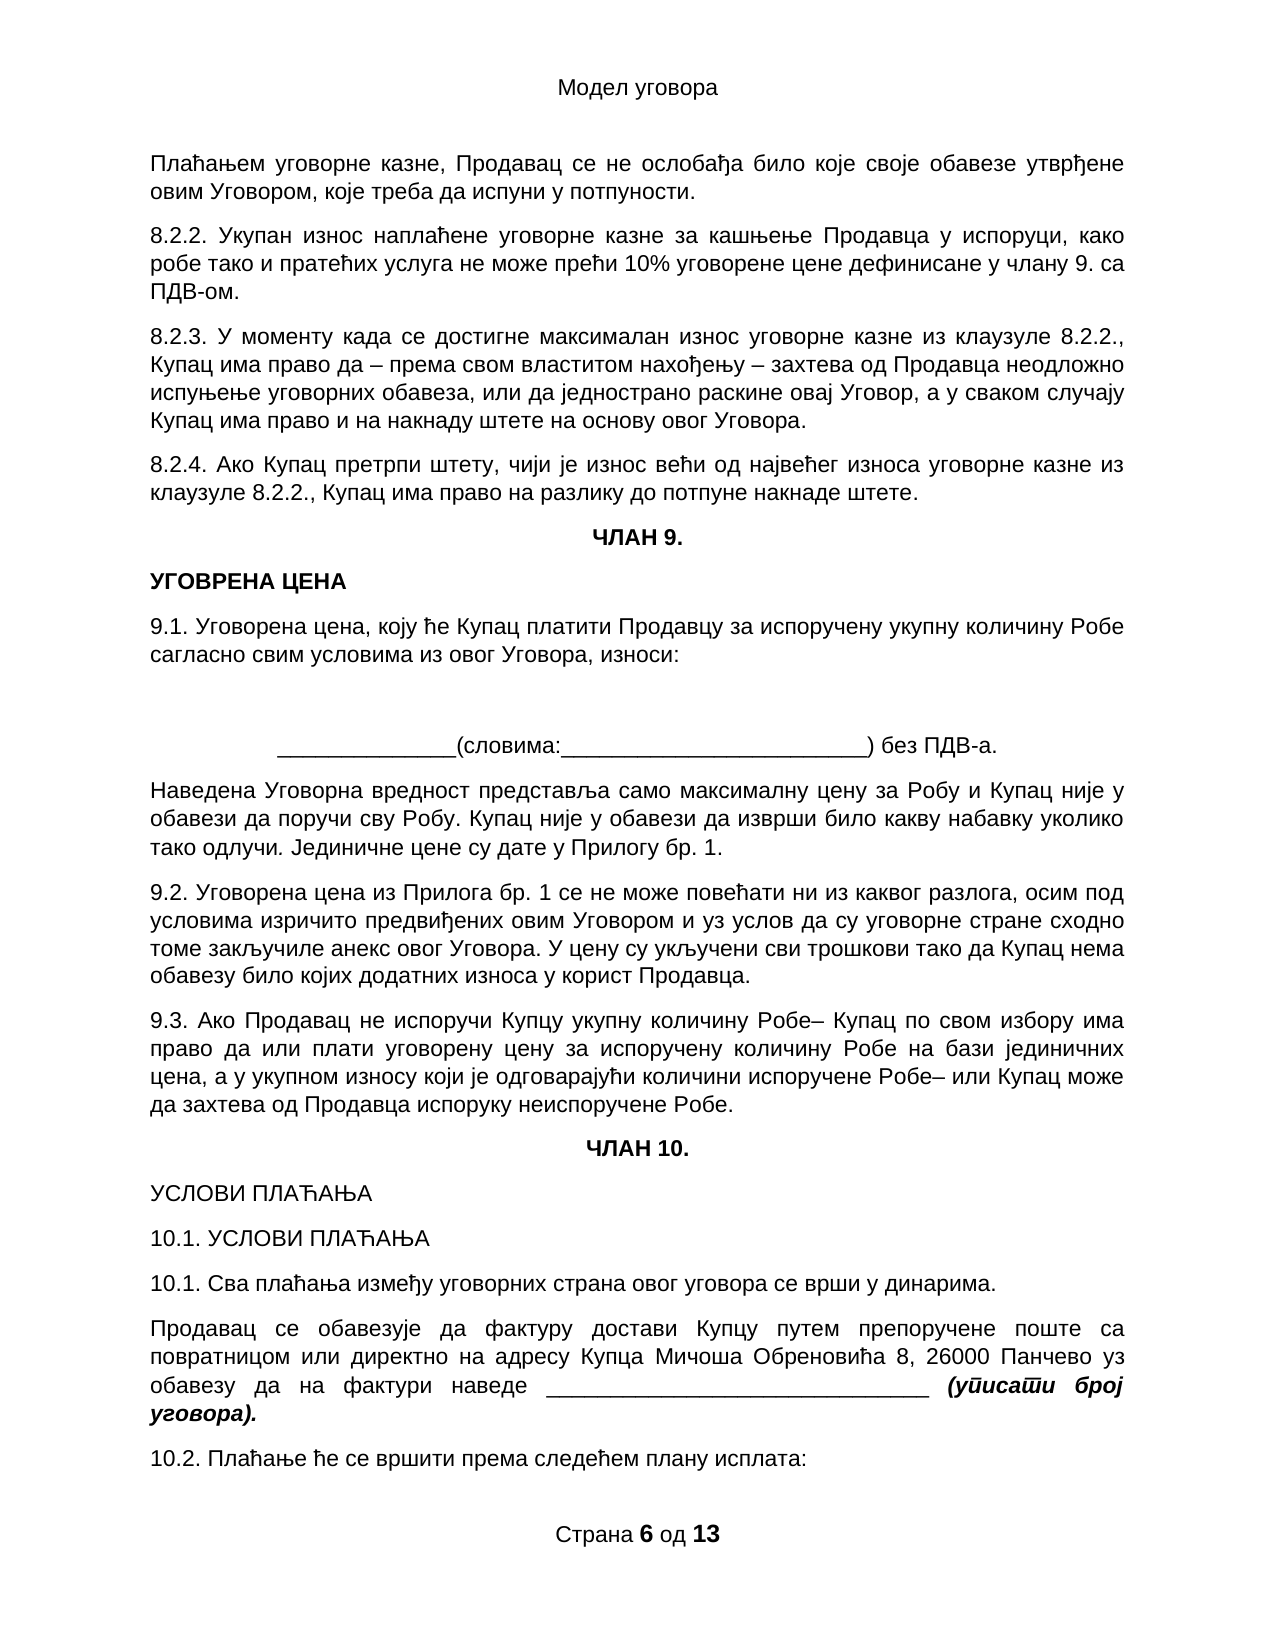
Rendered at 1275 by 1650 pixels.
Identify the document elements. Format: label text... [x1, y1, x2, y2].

text Наведена Уговорна вредност представља само максималну цену за Робу и Купац није у обавези да поручи сву Робу. Купац није у обавези да изврши било какву набавку уколико тако одлучи. Јединичне цене су дате у Прилогу бр. 1. [150, 777, 1125, 860]
text 8.2.2. Укупан износ наплаћене уговорне казне за кашњење Продавца у испоруци, како робе тако и пратећих услуга не може прећи 10% уговорене цене дефинисане у члану 9. са ПДВ-ом. [150, 222, 1125, 305]
text ______________(словима:________________________) без ПДВ-а. [150, 732, 1125, 758]
text 8.2.4. Ако Купац претрпи штету, чији је износ већи од највећег износа уговорне казне из клаузуле 8.2.2., Купац има право на разлику до потпуне накнаде штете. [150, 451, 1125, 506]
text 9.2. Уговорена цена из Прилога бр. 1 се не може повећати ни из каквог разлога, осим под условима изричито предвиђених овим Уговором и уз услов да су уговорне стране сходно томе закључиле анекс овог Уговора. У цену су укључени сви трошкови тако да Купац нема обавезу било којих додатних износа у корист Продавца. [150, 879, 1125, 989]
text Продавац се обавезује да фактуру достави Купцу путем препоручене поште са повратницом или директно на адресу Купца Мичоша Обреновића 8, 26000 Панчево уз обавезу да на фактури наведе ______________________________ (уписати број уговора). [150, 1315, 1125, 1426]
text УГОВРЕНА ЦЕНА [150, 568, 1125, 595]
text 9.1. Уговорена цена, коју ће Купац платити Продавцу за испоручену укупну количину Робе сагласно свим условима из овог Уговора, износи: [150, 613, 1125, 668]
text УСЛОВИ ПЛАЋАЊА [150, 1180, 1125, 1206]
text Плаћањем уговорне казне, Продавац се не ослобађа било које своје обавезе утврђене овим Уговором, које треба да испуни у потпуности. [150, 150, 1125, 204]
text 8.2.3. У моменту када се достигне максималан износ уговорне казне из клаузуле 8.2.2., Купац има право да – према свом властитом нахођењу – захтева од Продавца неодложно испуњење уговорних обавеза, или да једнострано раскине овај Уговор, а у сваком случају Купац има право и на накнаду штете на основу овог Уговора. [150, 323, 1125, 433]
text 10.2. Плаћање ће се вршити према следећем плану исплата: [150, 1445, 1125, 1471]
text 10.1. УСЛОВИ ПЛАЋАЊА [150, 1224, 1125, 1251]
text 10.1. Сва плаћања између уговорних страна овог уговора се врши у динарима. [150, 1269, 1125, 1296]
text 9.3. Ако Продавац не испоручи Купцу укупну количину Робе– Купац по свом избору има право да или плати уговорену цену за испоручену количину Робе на бази јединичних цена, а у укупном износу који је одговарајући количини испоручене Робе– или Купац може да захтева од Продавца испоруку неиспоручене Робе. [150, 1007, 1125, 1117]
text ЧЛАН 9. [150, 524, 1125, 550]
text ЧЛАН 10. [150, 1135, 1125, 1162]
